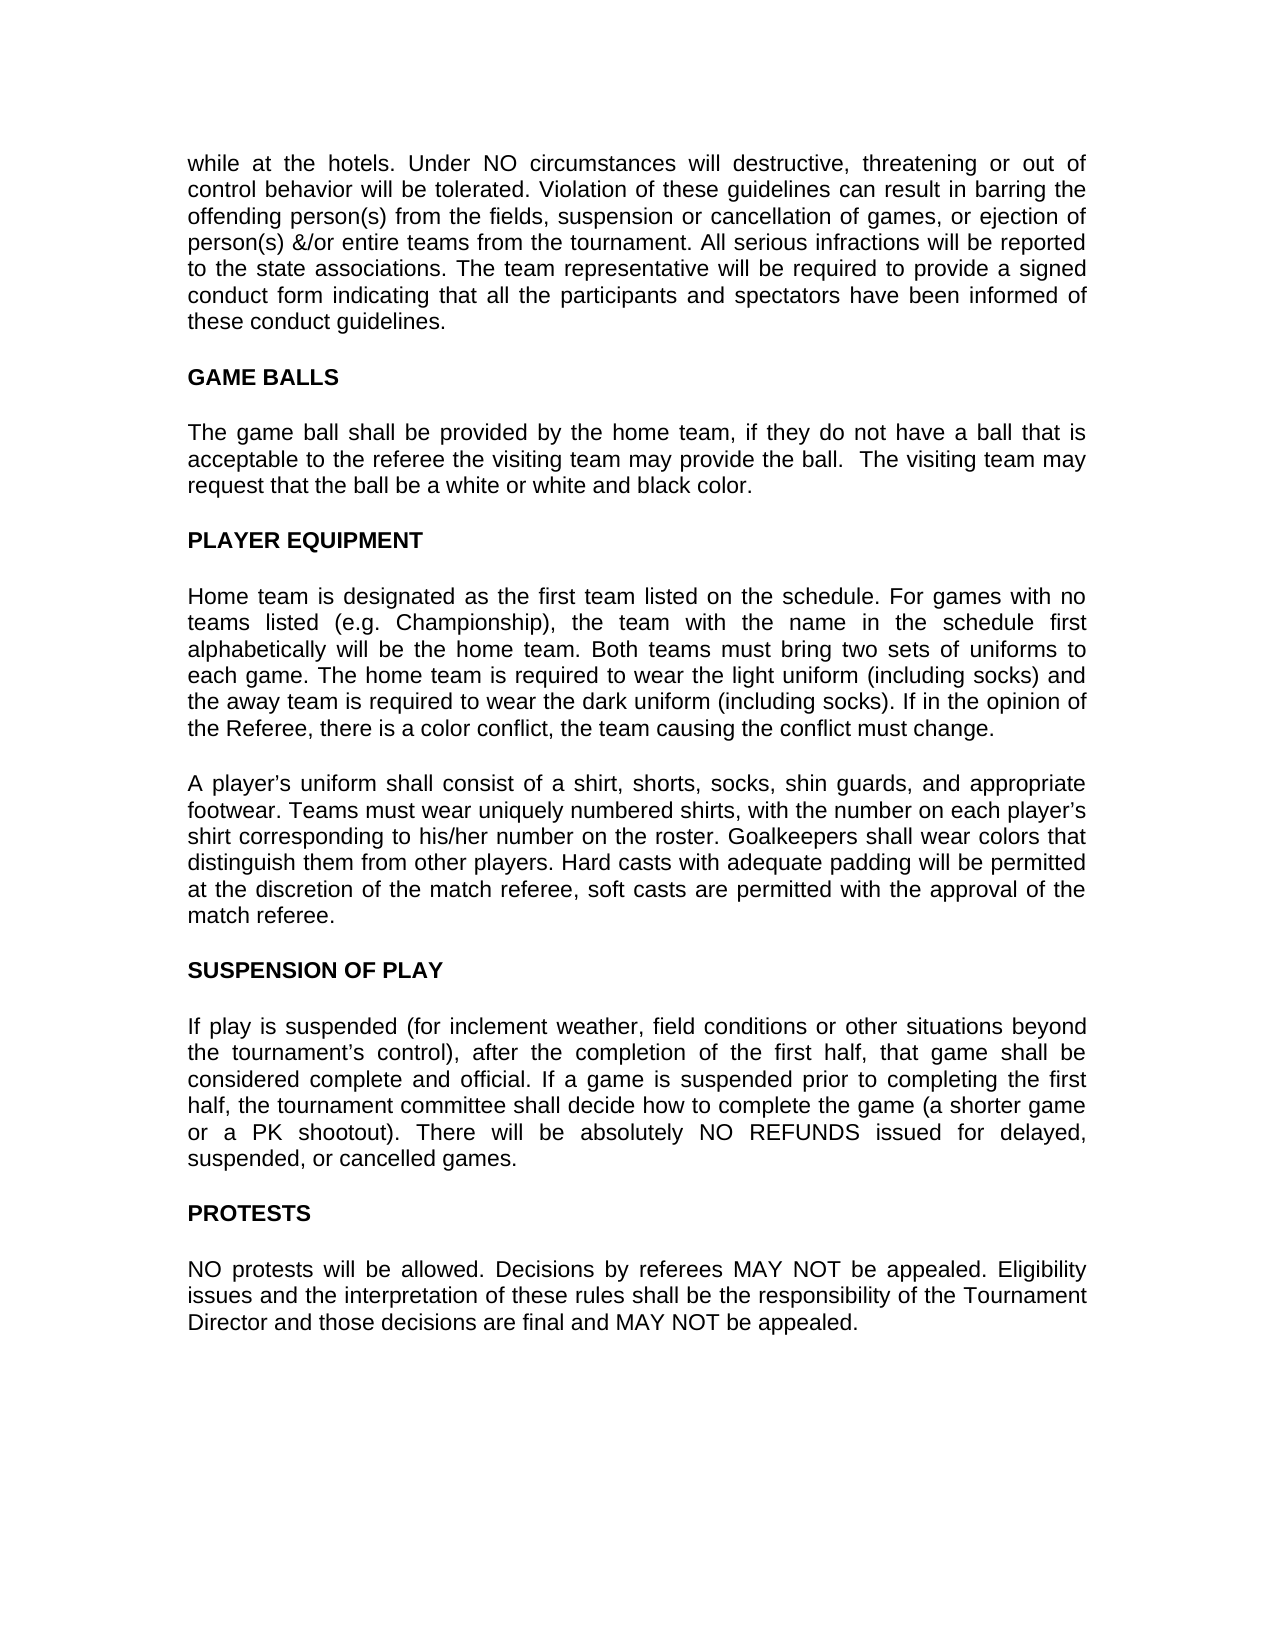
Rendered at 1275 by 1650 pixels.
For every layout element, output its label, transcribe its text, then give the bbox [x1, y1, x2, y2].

text The game ball shall be provided by the home team, if they do not have a ball that is acceptable to the referee the visiting team may provide the ball. The visiting team may request that the ball be a white or white and black color. [187, 419, 1087, 498]
text NO protests will be allowed. Decisions by referees MAY NOT be appealed. Eligibility issues and the interpretation of these rules shall be the responsibility of the Tournament Director and those decisions are final and MAY NOT be appealed. [187, 1256, 1087, 1335]
text GAME BALLS [187, 364, 1087, 390]
text PROTESTS [187, 1200, 1087, 1227]
text Home team is designated as the first team listed on the schedule. For games with no teams listed (e.g. Championship), the team with the name in the schedule first alphabetically will be the home team. Both teams must bring two sets of uniforms to each game. The home team is required to wear the light uniform (including socks) and the away team is required to wear the dark uniform (including socks). If in the opinion of the Referee, there is a color conflict, the team causing the conflict must change. [187, 583, 1087, 741]
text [187, 150, 1087, 334]
text SUSPENSION OF PLAY [187, 957, 1087, 984]
text If play is suspended (for inclement weather, field conditions or other situations beyond the tournament’s control), after the completion of the first half, that game shall be considered complete and official. If a game is suspended prior to completing the first half, the tournament committee shall decide how to complete the game (a shorter game or a PK shootout). There will be absolutely NO REFUNDS issued for delayed, suspended, or cancelled games. [187, 1013, 1087, 1171]
text A player’s uniform shall consist of a shirt, shorts, socks, shin guards, and appropriate footwear. Teams must wear uniquely numbered shirts, with the number on each player’s shirt corresponding to his/her number on the roster. Goalkeepers shall wear colors that distinguish them from other players. Hard casts with adequate padding will be permitted at the discretion of the match referee, soft casts are permitted with the approval of the match referee. [187, 770, 1087, 928]
text PLAYER EQUIPMENT [187, 527, 1087, 554]
